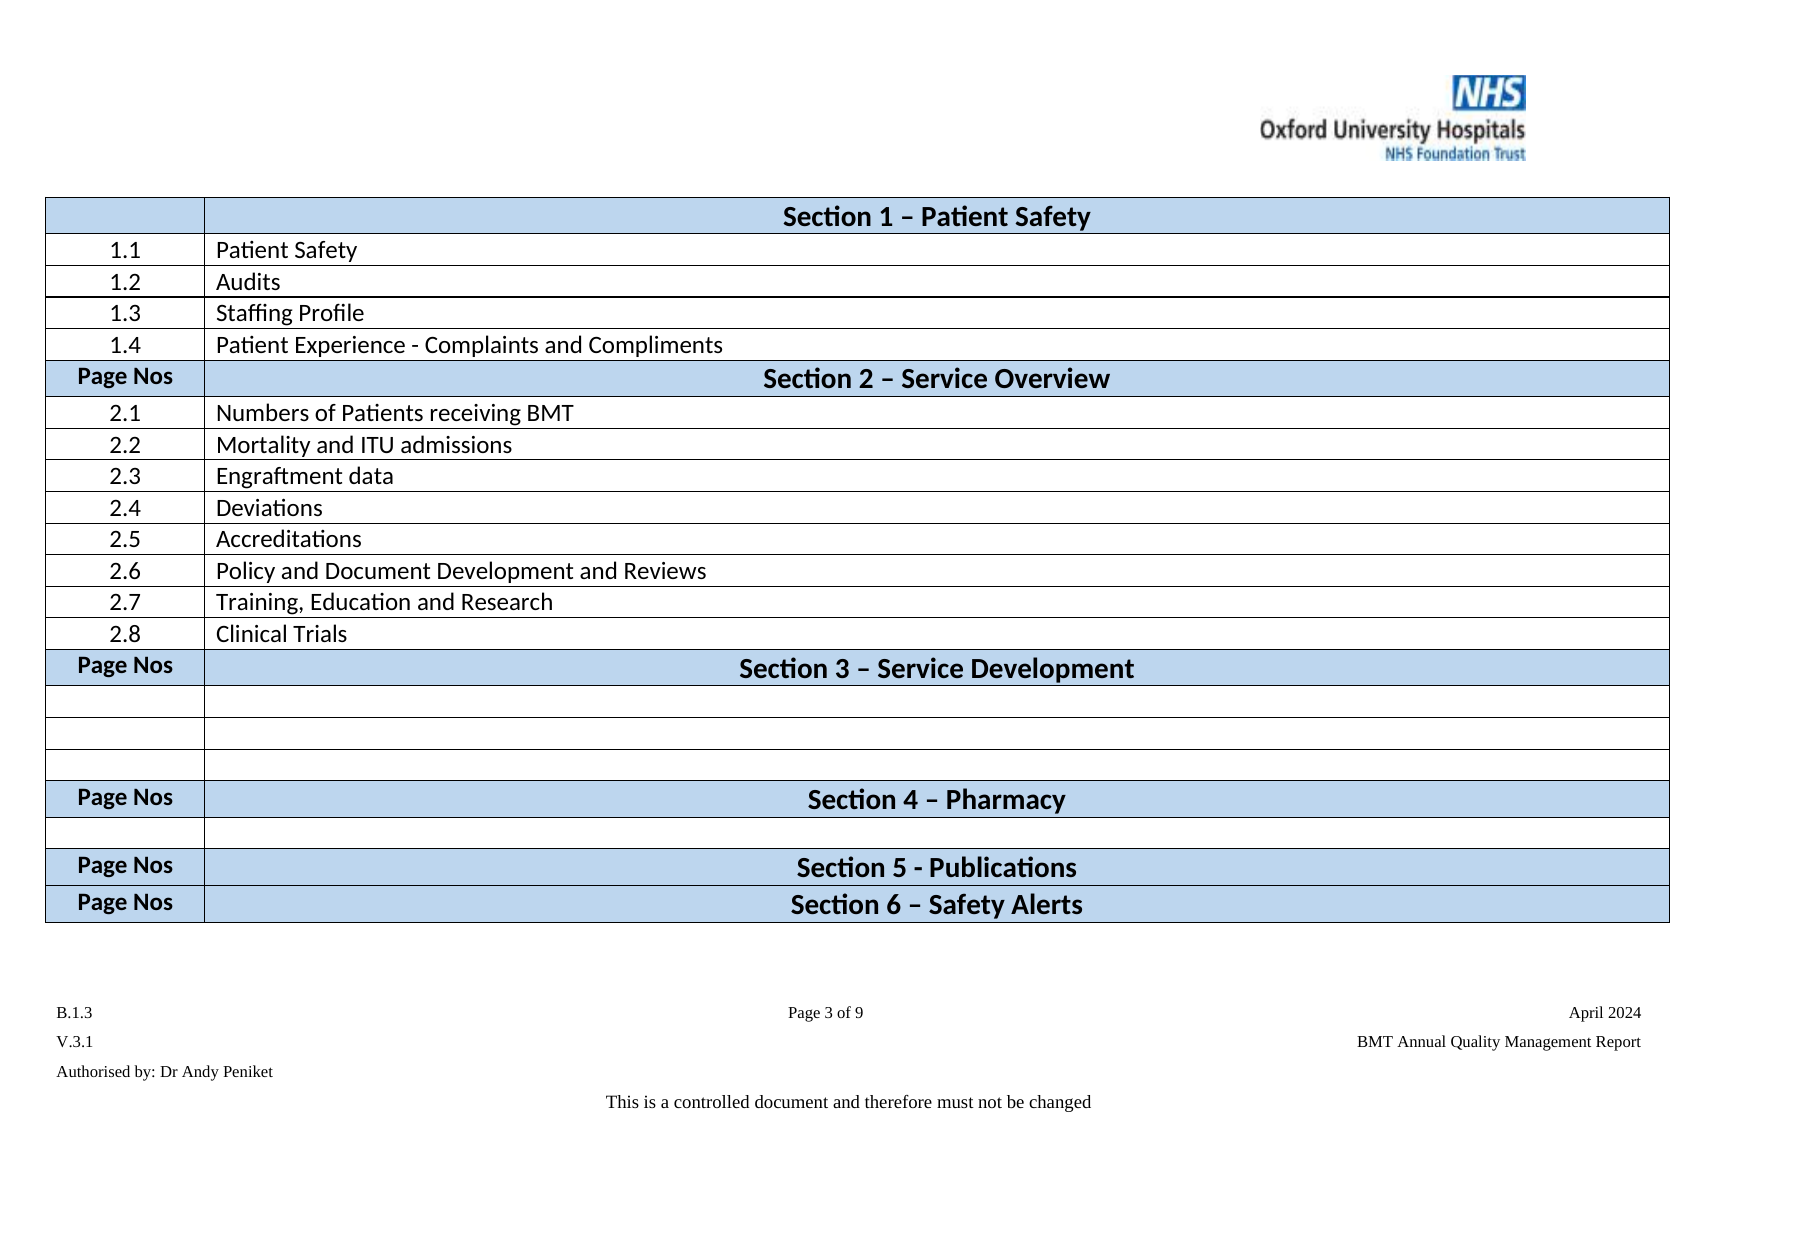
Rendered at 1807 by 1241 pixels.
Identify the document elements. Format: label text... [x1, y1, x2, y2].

picture [1260, 75, 1526, 161]
table_cell Policy and Document Development and Reviews [205, 555, 1669, 586]
table_cell 2.4 [46, 492, 204, 522]
table_cell Deviations [205, 492, 1669, 522]
table_cell 1.3 [46, 298, 204, 328]
table_cell 1.2 [46, 266, 204, 296]
table_cell 1.4 [46, 329, 204, 359]
table_cell Mortality and ITU admissions [205, 429, 1669, 459]
table_cell 1.1 [46, 234, 204, 265]
table_cell 2.2 [46, 429, 204, 459]
table_cell 2.1 [46, 397, 204, 428]
table_cell Numbers of Patients receiving BMT [205, 397, 1669, 428]
table_cell Audits [205, 266, 1669, 296]
table_cell Clinical Trials [205, 618, 1669, 649]
table_cell Section 3 – Service Development [205, 650, 1669, 685]
table_cell Staffing Profile [205, 298, 1669, 328]
table_cell Patient Experience - Complaints and Compliments [205, 329, 1669, 359]
table_cell 2.3 [46, 460, 204, 491]
table_cell Page Nos [46, 849, 204, 885]
table_cell Section 5 - Publications [205, 849, 1669, 885]
table_cell [205, 718, 1669, 748]
table_header Section 1 – Patient Safety [205, 198, 1669, 233]
table_cell Accreditations [205, 524, 1669, 554]
table_cell Page Nos [46, 650, 204, 685]
table_cell [46, 686, 204, 717]
table_cell [46, 750, 204, 780]
table_cell Page Nos [46, 781, 204, 817]
table_header [46, 198, 204, 233]
table_cell [46, 718, 204, 748]
table_cell Page Nos [46, 886, 204, 922]
table_cell 2.5 [46, 524, 204, 554]
table_cell [205, 686, 1669, 717]
table_cell 2.8 [46, 618, 204, 649]
table_cell 2.7 [46, 587, 204, 617]
table_cell 2.6 [46, 555, 204, 586]
table_cell [46, 818, 204, 848]
table_cell [205, 818, 1669, 848]
table_cell Section 4 – Pharmacy [205, 781, 1669, 817]
table_cell Section 6 – Safety Alerts [205, 886, 1669, 922]
table_cell [205, 750, 1669, 780]
table_cell Training, Education and Research [205, 587, 1669, 617]
table_cell Page Nos [46, 361, 204, 396]
table_cell Section 2 – Service Overview [205, 361, 1669, 396]
table_cell Engraftment data [205, 460, 1669, 491]
table_cell Patient Safety [205, 234, 1669, 265]
